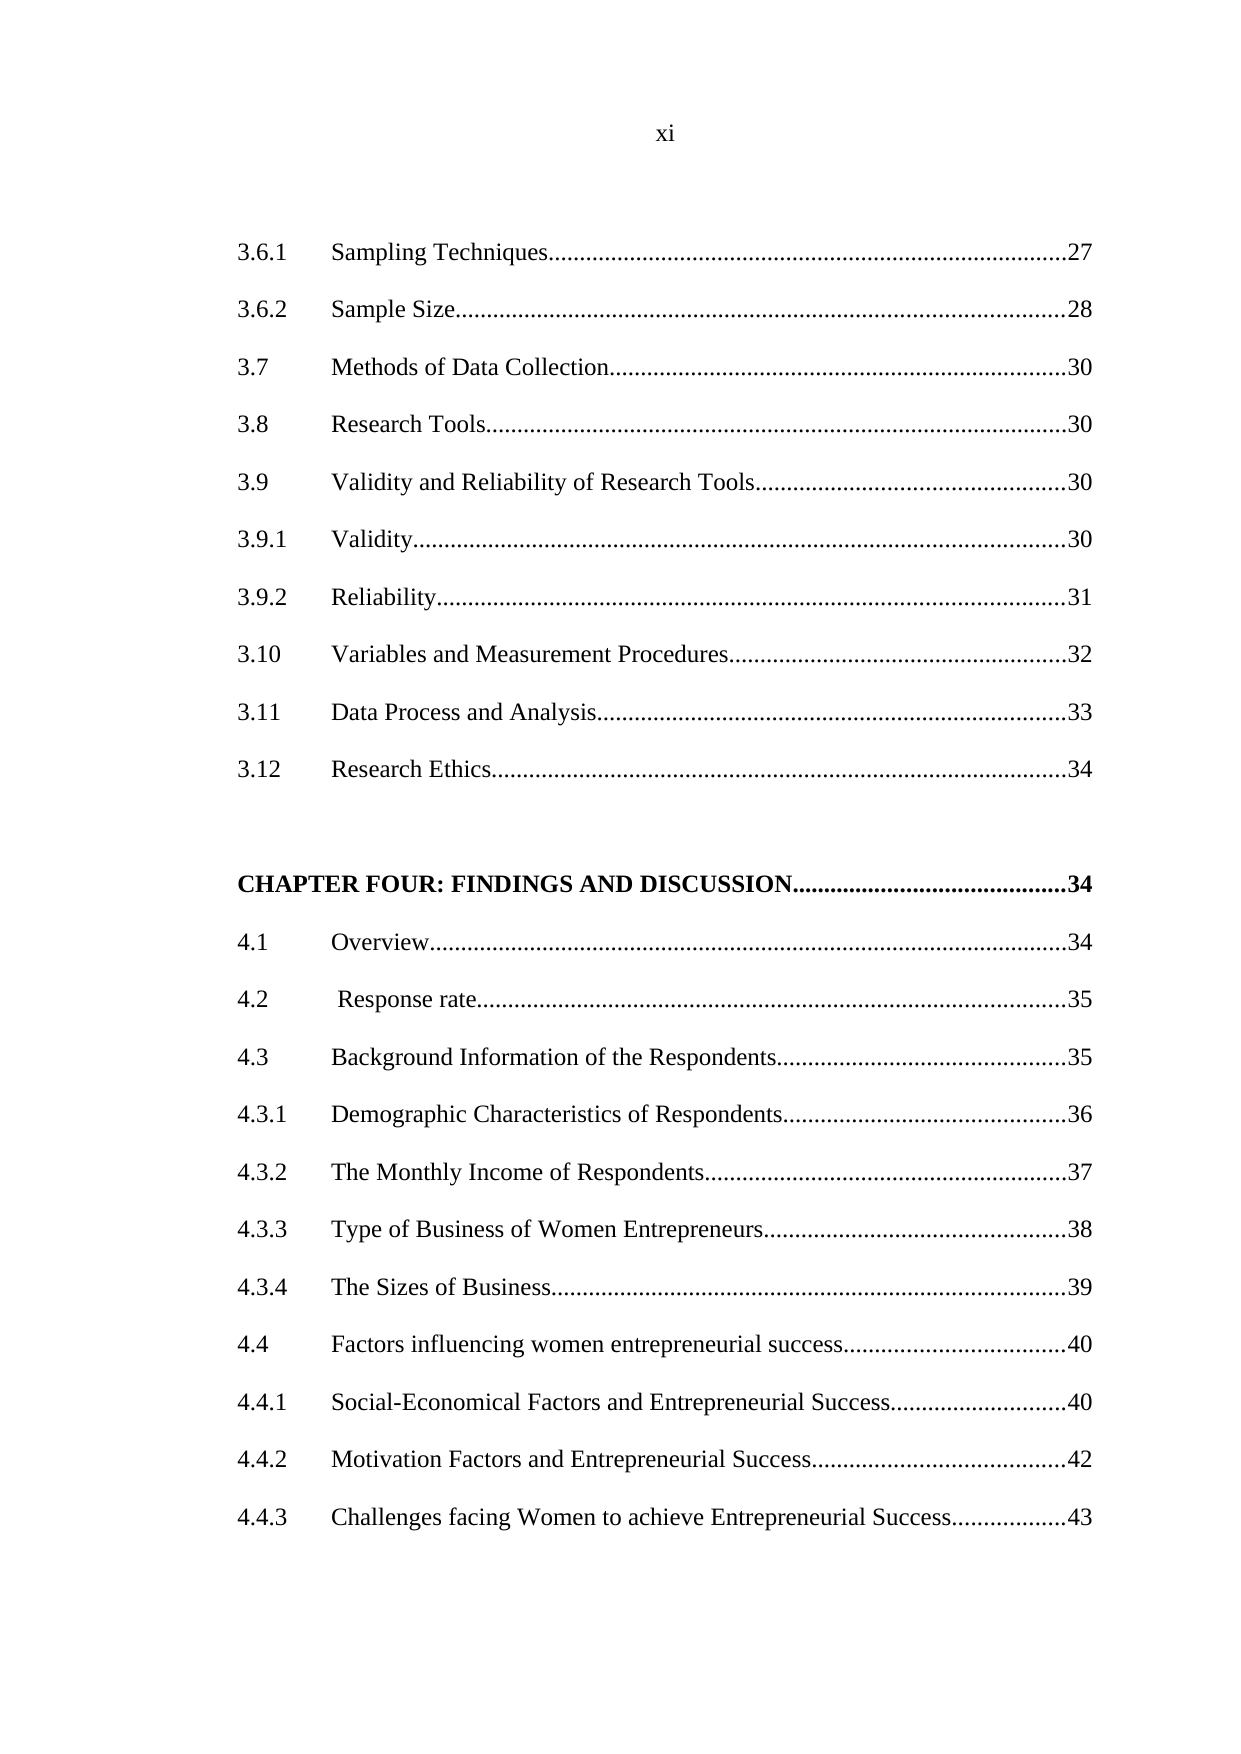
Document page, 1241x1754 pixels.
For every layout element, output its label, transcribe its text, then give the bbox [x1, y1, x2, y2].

text 4.4.3 Challenges facing Women to achieve Entrepreneurial Success 43 [237, 1502, 1018, 1531]
text 4.3.3 Type of Business of Women Entrepreneurs 38 [237, 1214, 1018, 1243]
text 3.10 Variables and Measurement Procedures 32 [237, 639, 1018, 668]
text 3.6.2 Sample Size 28 [237, 294, 1018, 323]
text 3.12 Research Ethics 34 [237, 754, 1018, 783]
text 4.3 Background Information of the Respondents 35 [237, 1042, 1018, 1071]
text 3.6.1 Sampling Techniques 27 [237, 237, 1018, 266]
text 3.8 Research Tools 30 [237, 409, 1018, 438]
text 3.11 Data Process and Analysis 33 [237, 697, 1018, 726]
text 4.1 Overview 34 [237, 927, 1018, 956]
text 4.3.2 The Monthly Income of Respondents. 37 [237, 1157, 1018, 1186]
text 4.3.4 The Sizes of Business 39 [237, 1272, 1018, 1301]
text 4.2 Response rate 35 [237, 984, 1018, 1013]
text 4.3.1 Demographic Characteristics of Respondents 36 [237, 1099, 1018, 1128]
text CHAPTER FOUR: FINDINGS AND DISCUSSION 34 [237, 869, 1018, 898]
text 3.7 Methods of Data Collection 30 [237, 352, 1018, 381]
text 3.9.1 Validity 30 [237, 524, 1018, 553]
text 4.4.2 Motivation Factors and Entrepreneurial Success 42 [237, 1444, 1018, 1473]
text 4.4 Factors influencing women entrepreneurial success. 40 [237, 1329, 1018, 1358]
text 4.4.1 Social-Economical Factors and Entrepreneurial Success 40 [237, 1387, 1018, 1416]
text 3.9.2 Reliability 31 [237, 582, 1018, 611]
text 3.9 Validity and Reliability of Research Tools 30 [237, 467, 1018, 496]
